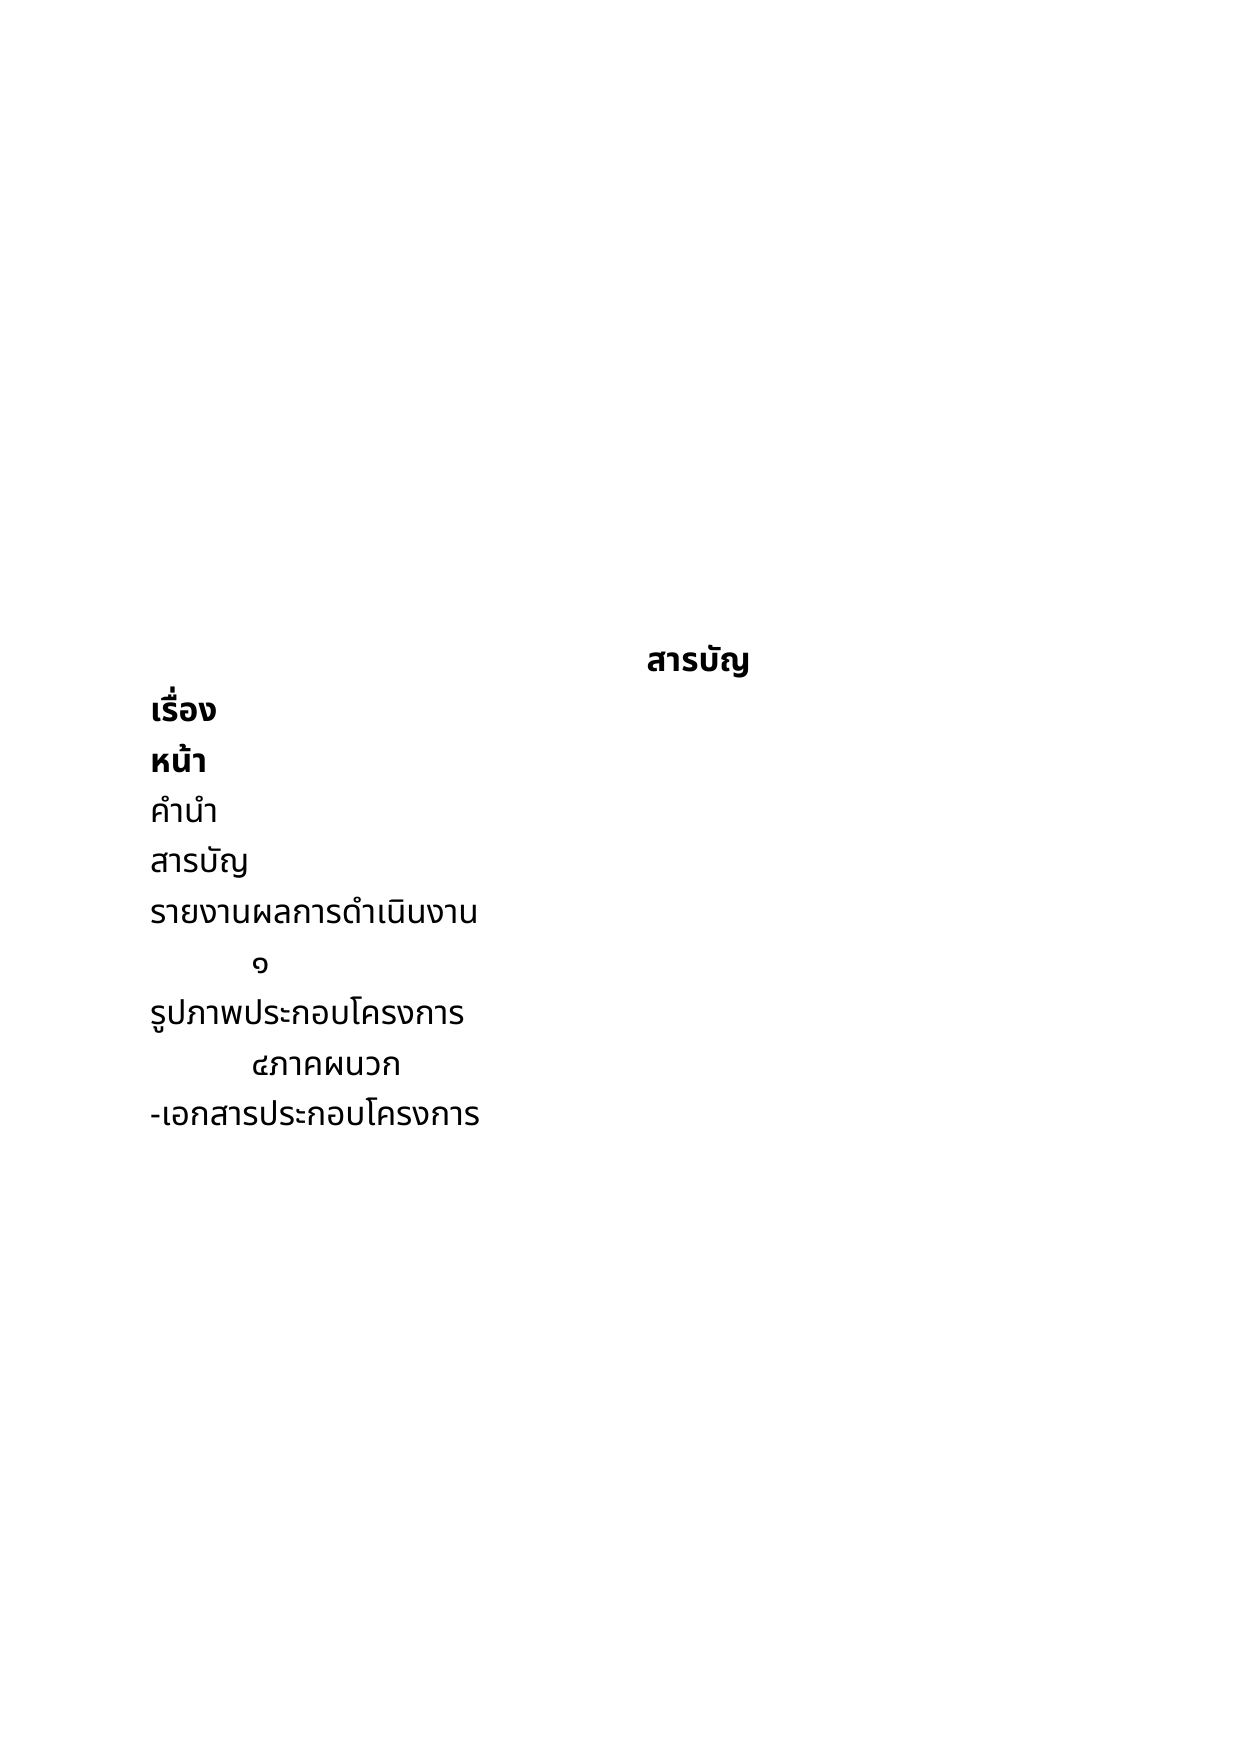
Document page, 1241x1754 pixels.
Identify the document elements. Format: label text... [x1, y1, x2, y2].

text รายงานผลการดำเนินงาน ๑ [150, 888, 1158, 989]
text สารบัญ [150, 837, 1158, 888]
text เรื่อง หน้า [150, 686, 1158, 787]
text สารบัญ [150, 636, 1158, 686]
text รูปภาพประกอบโครงการ ๔ภาคผนวก [150, 989, 1158, 1090]
text คำนำ [150, 787, 1158, 837]
text -เอกสารประกอบโครงการ [150, 1090, 1158, 1141]
